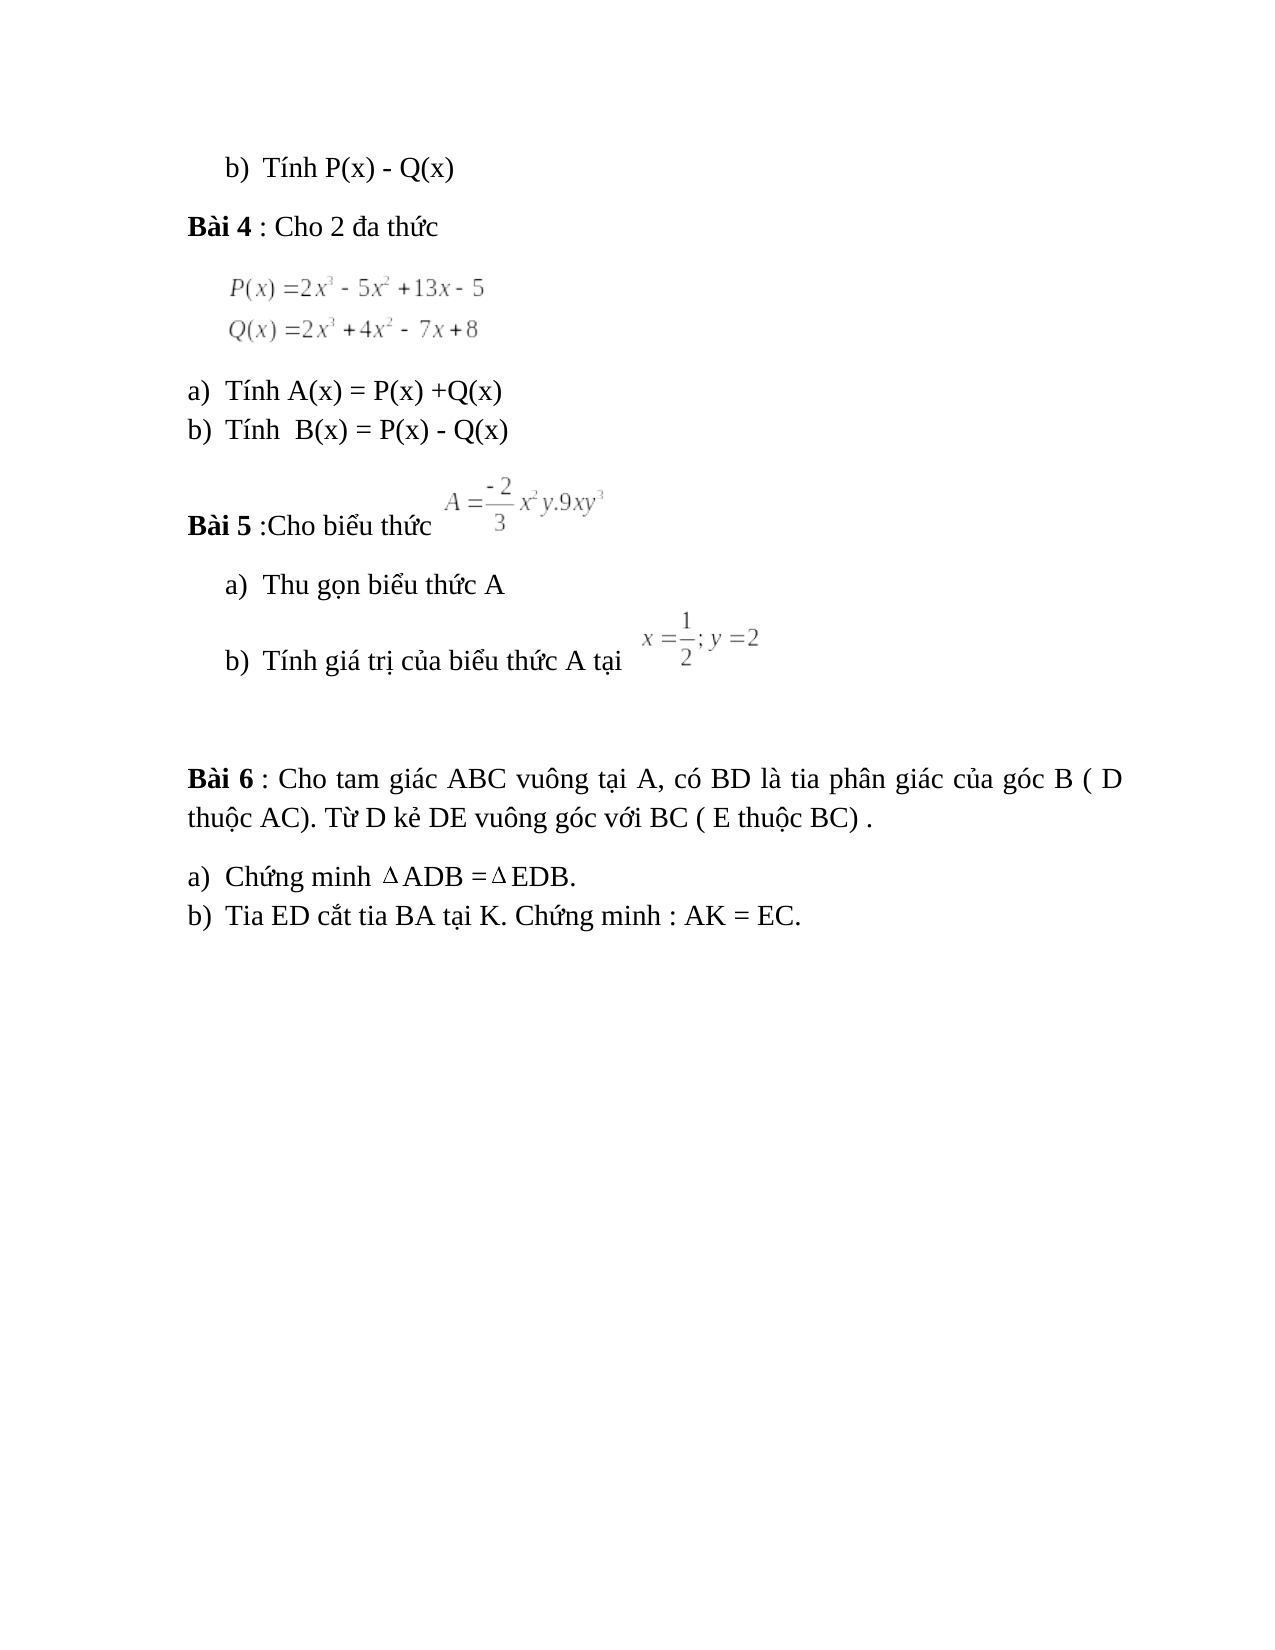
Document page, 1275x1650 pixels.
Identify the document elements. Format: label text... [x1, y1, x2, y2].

list Tính P(x) - Q(x) [225, 150, 1125, 183]
text Bài 6 : Cho tam giác ABC vuông tại A, có BD là tia phân giác của góc B ( D thuộc AC). Từ D kẻ DE vuông góc với BC ( E thuộc BC) . [187, 762, 1125, 834]
text Bài 5 :Cho biểu thức [187, 471, 1125, 542]
list Chứng minh ADB =EDB. [187, 859, 1125, 893]
list Thu gọn biểu thức A [225, 567, 1125, 601]
list Tính A(x) = P(x) +Q(x) [187, 373, 1125, 407]
text Bài 4 : Cho 2 đa thức [187, 209, 1125, 243]
list Tính B(x) = P(x) - Q(x) [187, 412, 1125, 446]
list Tính giá trị của biểu thức A tại [225, 606, 1125, 676]
list Tia ED cắt tia BA tại K. Chứng minh : AK = EC. [187, 898, 1125, 932]
